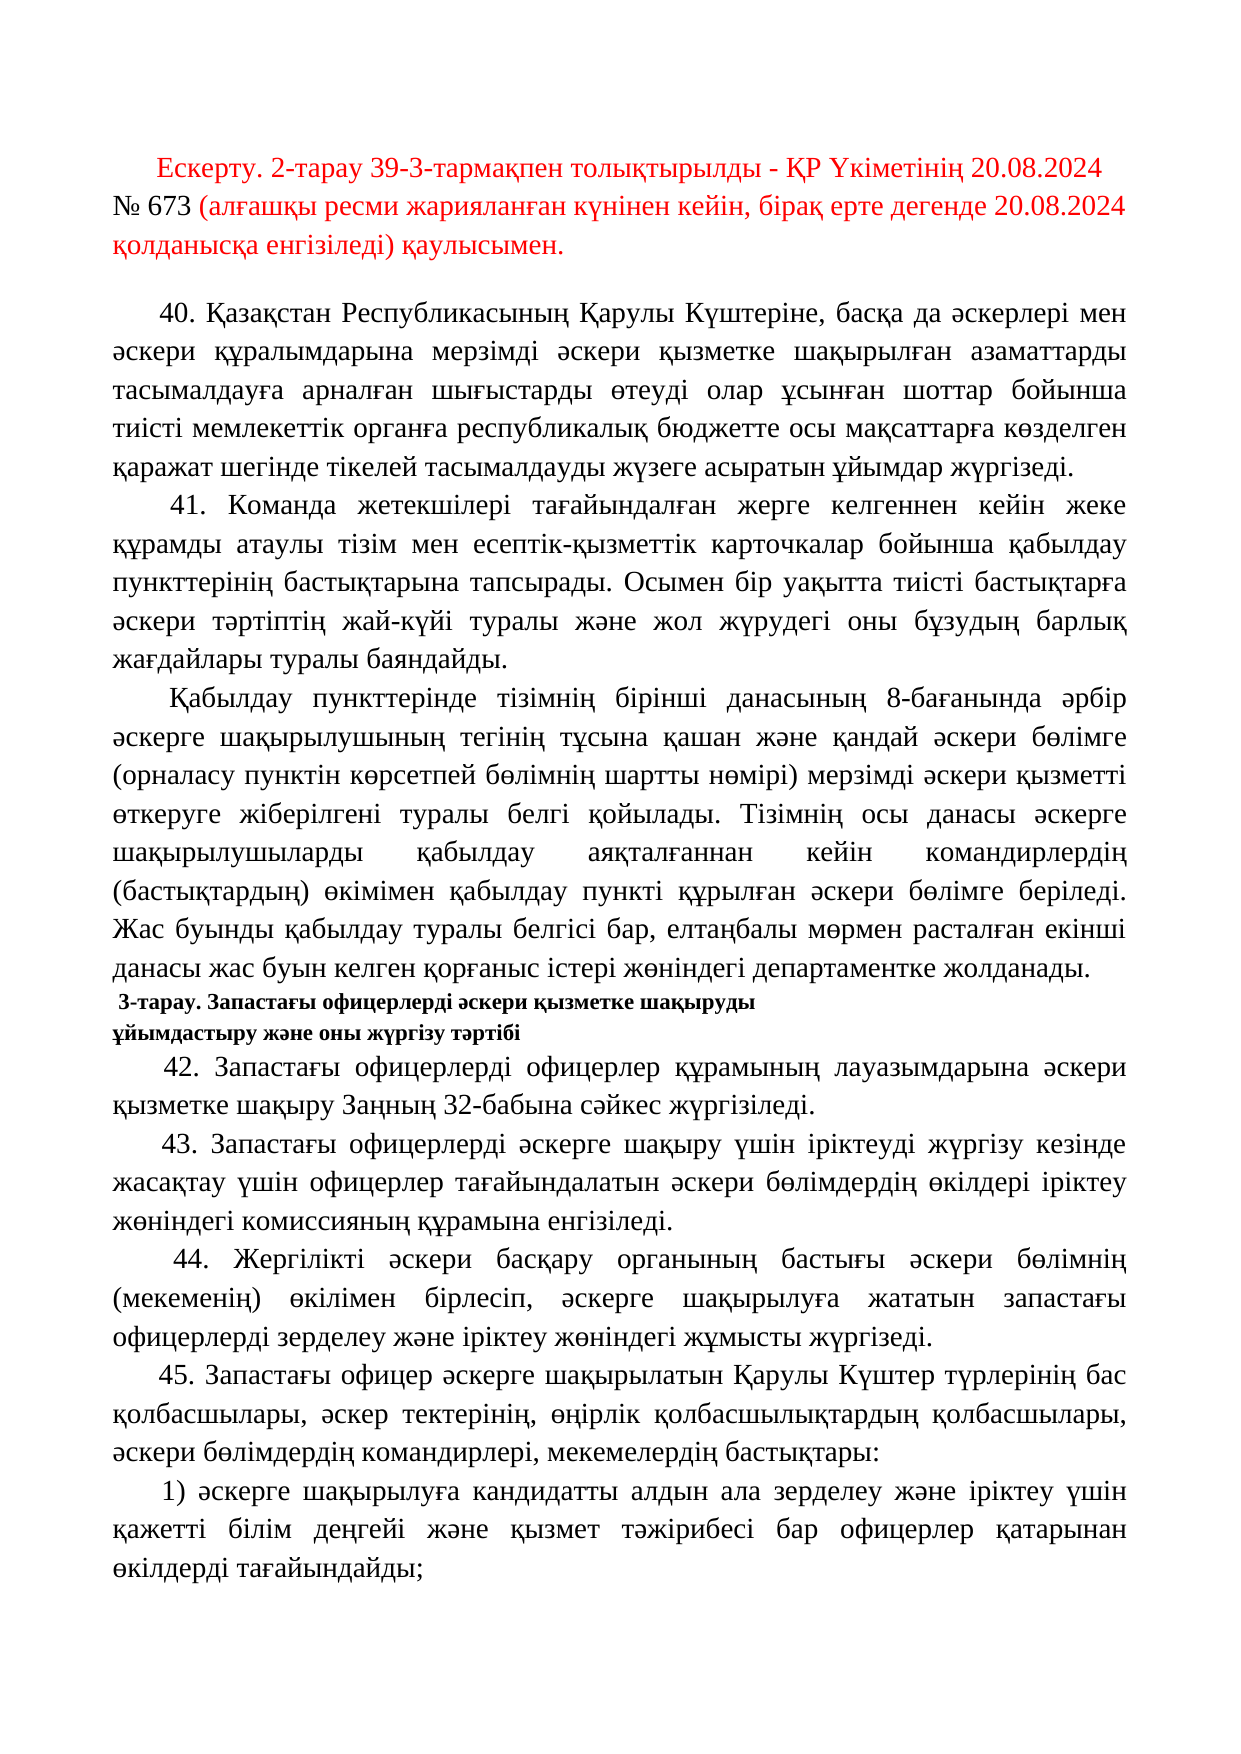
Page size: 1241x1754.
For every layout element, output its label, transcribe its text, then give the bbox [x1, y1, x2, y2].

text 3-тарау. Запастағы офицерлерді әскери қызметке шақыруды ұйымдастыру және оны жүргізу тәртібі [112, 988, 1128, 1045]
text Қабылдау пункттерінде тізімнің бірінші данасының 8-бағанында әрбір әскерге шақырылушының тегінің тұсына қашан және қандай әскери бөлімге (орналасу пунктін көрсетпей бөлімнің шартты нөмірі) мерзімді әскери қызметті өткеруге жіберілгені туралы белгі қойылады. Тізімнің осы данасы әскерге шақырылушыларды қабылдау аяқталғаннан кейін командирлердің (бастықтардың) өкімімен қабылдау пункті құрылған әскери бөлімге беріледі. Жас буынды қабылдау туралы белгісі бар, елтаңбалы мөрмен расталған екінші данасы жас буын келген қорғаныс істері жөніндегі департаментке жолданады. [112, 680, 1128, 983]
text 40. Қазақстан Республикасының Қарулы Күштеріне, басқа да әскерлері мен әскери құралымдарына мерзімді әскери қызметке шақырылған азаматтарды тасымалдауға арналған шығыстарды өтеуді олар ұсынған шоттар бойынша тиісті мемлекеттік органға республикалық бюджетте осы мақсаттарға көзделген қаражат шегінде тікелей тасымалдауды жүзеге асыратын ұйымдар жүргізеді. [112, 295, 1128, 482]
text 1) әскерге шақырылуға кандидатты алдын ала зерделеу және іріктеу үшін қажетті білім деңгейі және қызмет тәжірибесі бар офицерлер қатарынан өкілдерді тағайындайды; [112, 1473, 1128, 1583]
text 42. Запастағы офицерлерді офицерлер құрамының лауазымдарына әскери қызметке шақыру Заңның 32-бабына сәйкес жүргізіледі. [112, 1049, 1128, 1121]
text 45. Запастағы офицер әскерге шақырылатын Қарулы Күштер түрлерінің бас қолбасшылары, әскер тектерінің, өңірлік қолбасшылықтардың қолбасшылары, әскери бөлімдердің командирлері, мекемелердің бастықтары: [112, 1357, 1128, 1468]
text Ескерту. 2-тарау 39-3-тармақпен толықтырылды - ҚР Үкіметінің 20.08.2024 № 673 (алғашқы ресми жарияланған күнінен кейін, бірақ ерте дегенде 20.08.2024 қолданысқа енгізіледі) қаулысымен. [112, 150, 1128, 291]
text 43. Запастағы офицерлерді әскерге шақыру үшін іріктеуді жүргізу кезінде жасақтау үшін офицерлер тағайындалатын әскери бөлімдердің өкілдері іріктеу жөніндегі комиссияның құрамына енгізіледі. [112, 1126, 1128, 1237]
text 41. Команда жетекшілері тағайындалған жерге келгеннен кейін жеке құрамды атаулы тізім мен есептік-қызметтік карточкалар бойынша қабылдау пункттерінің бастықтарына тапсырады. Осымен бір уақытта тиісті бастықтарға әскери тәртіптің жай-күйі туралы және жол жүрудегі оны бұзудың барлық жағдайлары туралы баяндайды. [112, 487, 1128, 675]
text 44. Жергілікті әскери басқару органының бастығы әскери бөлімнің (мекеменің) өкілімен бірлесіп, әскерге шақырылуға жататын запастағы офицерлерді зерделеу және іріктеу жөніндегі жұмысты жүргізеді. [112, 1242, 1128, 1352]
